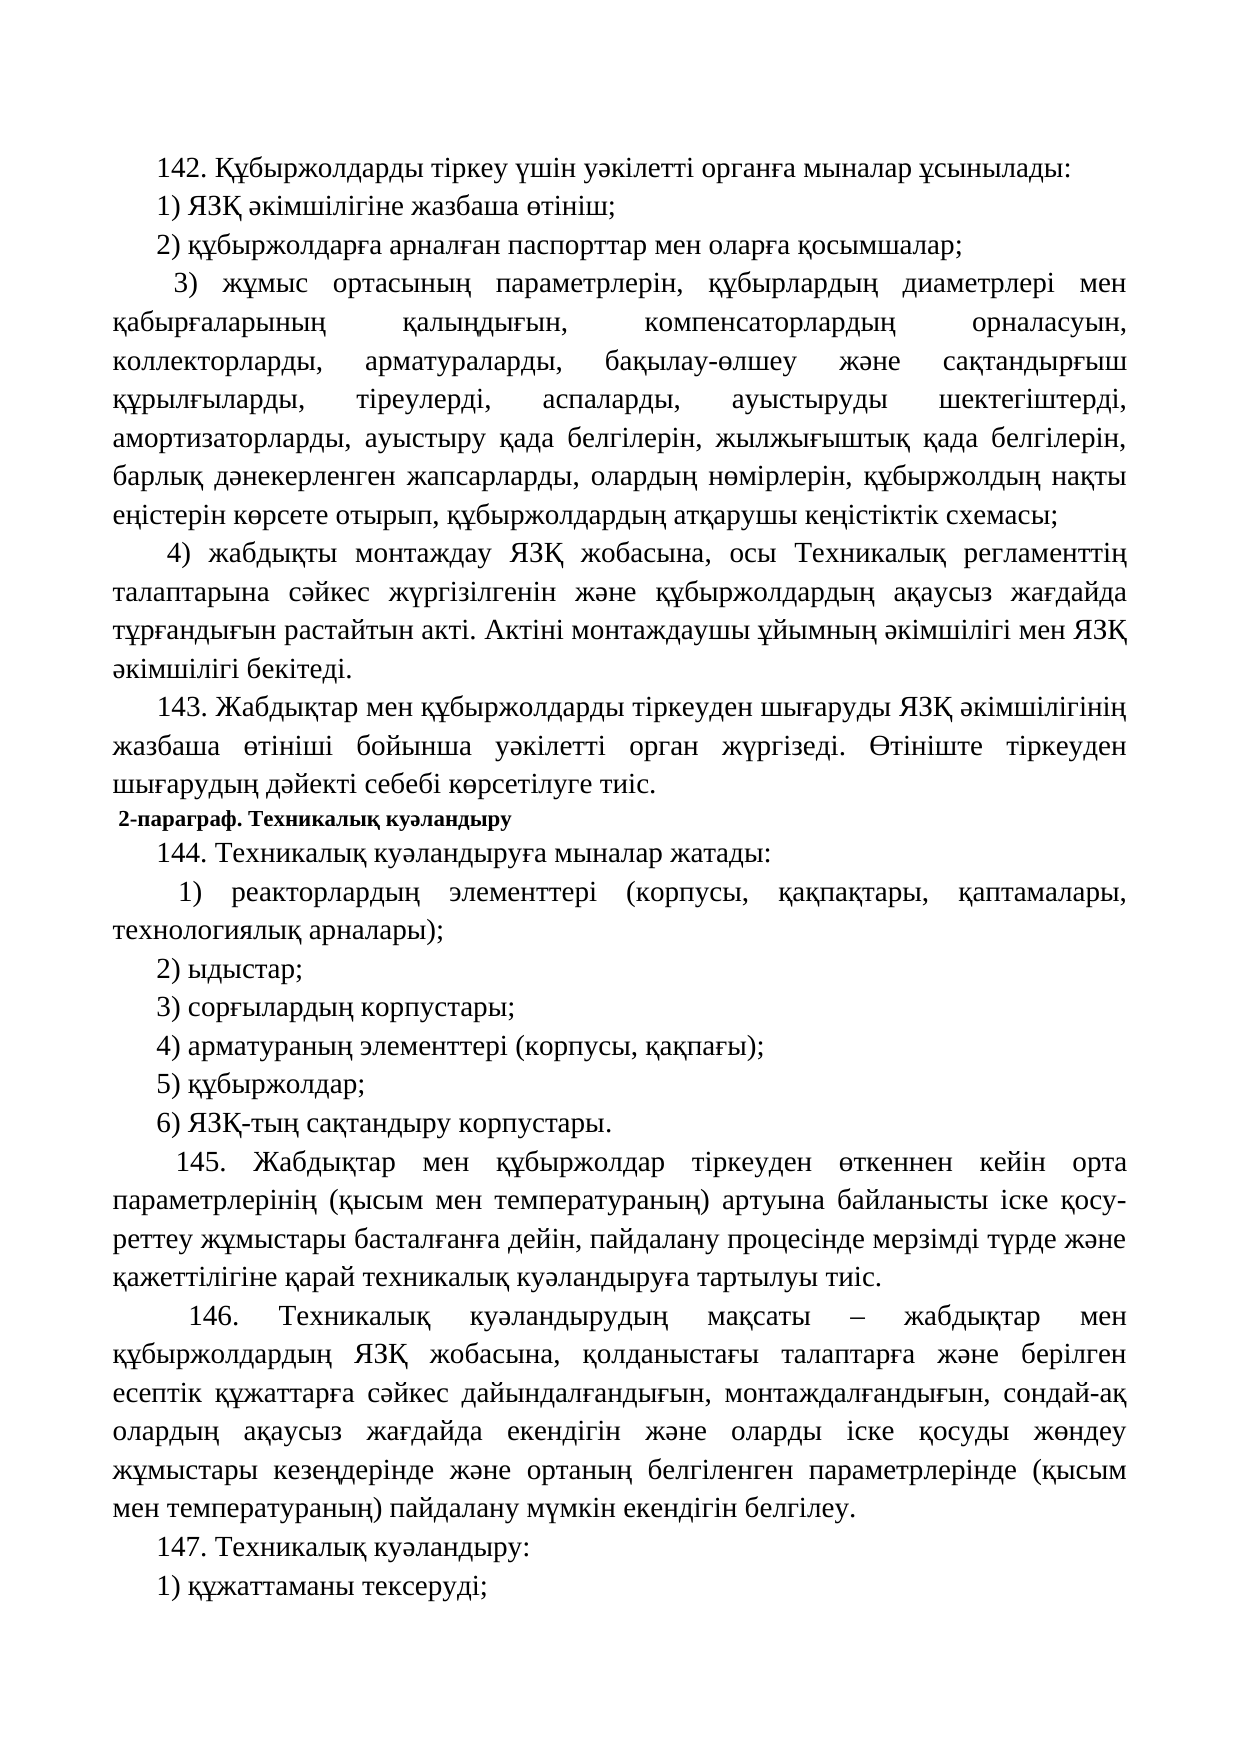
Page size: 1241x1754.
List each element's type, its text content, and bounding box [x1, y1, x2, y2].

text 1) реакторлардың элементтері (корпусы, қақпақтары, қаптамалары, технологиялық арналары); [112, 874, 1128, 946]
text 5) құбыржолдар; [112, 1067, 1128, 1100]
text 146. Техникалық куәландырудың мақсаты – жабдықтар мен құбыржолдардың ЯЗҚ жобасына, қолданыстағы талаптарға және берілген есептік құжаттарға сәйкес дайындалғандығын, монтаждалғандығын, сондай-ақ олардың ақаусыз жағдайда екендігін және оларды іске қосуды жөндеу жұмыстары кезеңдерінде және ортаның белгіленген параметрлерінде (қысым мен температураның) пайдалану мүмкін екендігін белгілеу. [112, 1298, 1128, 1524]
text 2) ыдыстар; [112, 951, 1128, 984]
text 4) жабдықты монтаждау ЯЗҚ жобасына, осы Техникалық регламенттің талаптарына сәйкес жүргізілгенін және құбыржолдардың ақаусыз жағдайда тұрғандығын растайтын акті. Актіні монтаждаушы ұйымның әкімшілігі мен ЯЗҚ әкімшілігі бекітеді. [112, 535, 1128, 684]
text 6) ЯЗҚ-тың сақтандыру корпустары. [112, 1105, 1128, 1139]
text 3) жұмыс ортасының параметрлерін, құбырлардың диаметрлері мен қабырғаларының қалыңдығын, компенсаторлардың орналасуын, коллекторларды, арматураларды, бақылау-өлшеу және сақтандырғыш құрылғыларды, тіреулерді, аспаларды, ауыстыруды шектегіштерді, амортизаторларды, ауыстыру қада белгілерін, жылжығыштық қада белгілерін, барлық дәнекерленген жапсарларды, олардың нөмірлерін, құбыржолдың нақты еңістерін көрсете отырып, құбыржолдардың атқарушы кеңістіктік схемасы; [112, 266, 1128, 530]
text 1) құжаттаманы тексеруді; [112, 1568, 1128, 1601]
text 2) құбыржолдарға арналған паспорттар мен оларға қосымшалар; [112, 227, 1128, 261]
text 144. Техникалық куәландыруға мыналар жатады: [112, 835, 1128, 869]
text 147. Техникалық куәландыру: [112, 1529, 1128, 1563]
text 143. Жабдықтар мен құбыржолдарды тіркеуден шығаруды ЯЗҚ әкімшілігінің жазбаша өтініші бойынша уәкілетті орган жүргізеді. Өтініште тіркеуден шығарудың дәйекті себебі көрсетілуге тиіс. [112, 689, 1128, 800]
text 2-параграф. Техникалық куәландыру [112, 805, 1128, 832]
text 4) арматураның элементтері (корпусы, қақпағы); [112, 1028, 1128, 1062]
text 3) сорғылардың корпустары; [112, 989, 1128, 1023]
text 142. Құбыржолдарды тіркеу үшін уәкілетті органға мыналар ұсынылады: [112, 150, 1128, 183]
text 145. Жабдықтар мен құбыржолдар тіркеуден өткеннен кейін орта параметрлерінің (қысым мен температураның) артуына байланысты іске қосу-реттеу жұмыстары басталғанға дейін, пайдалану процесінде мерзімді түрде және қажеттілігіне қарай техникалық куәландыруға тартылуы тиіс. [112, 1144, 1128, 1293]
text 1) ЯЗҚ әкімшілігіне жазбаша өтініш; [112, 188, 1128, 222]
